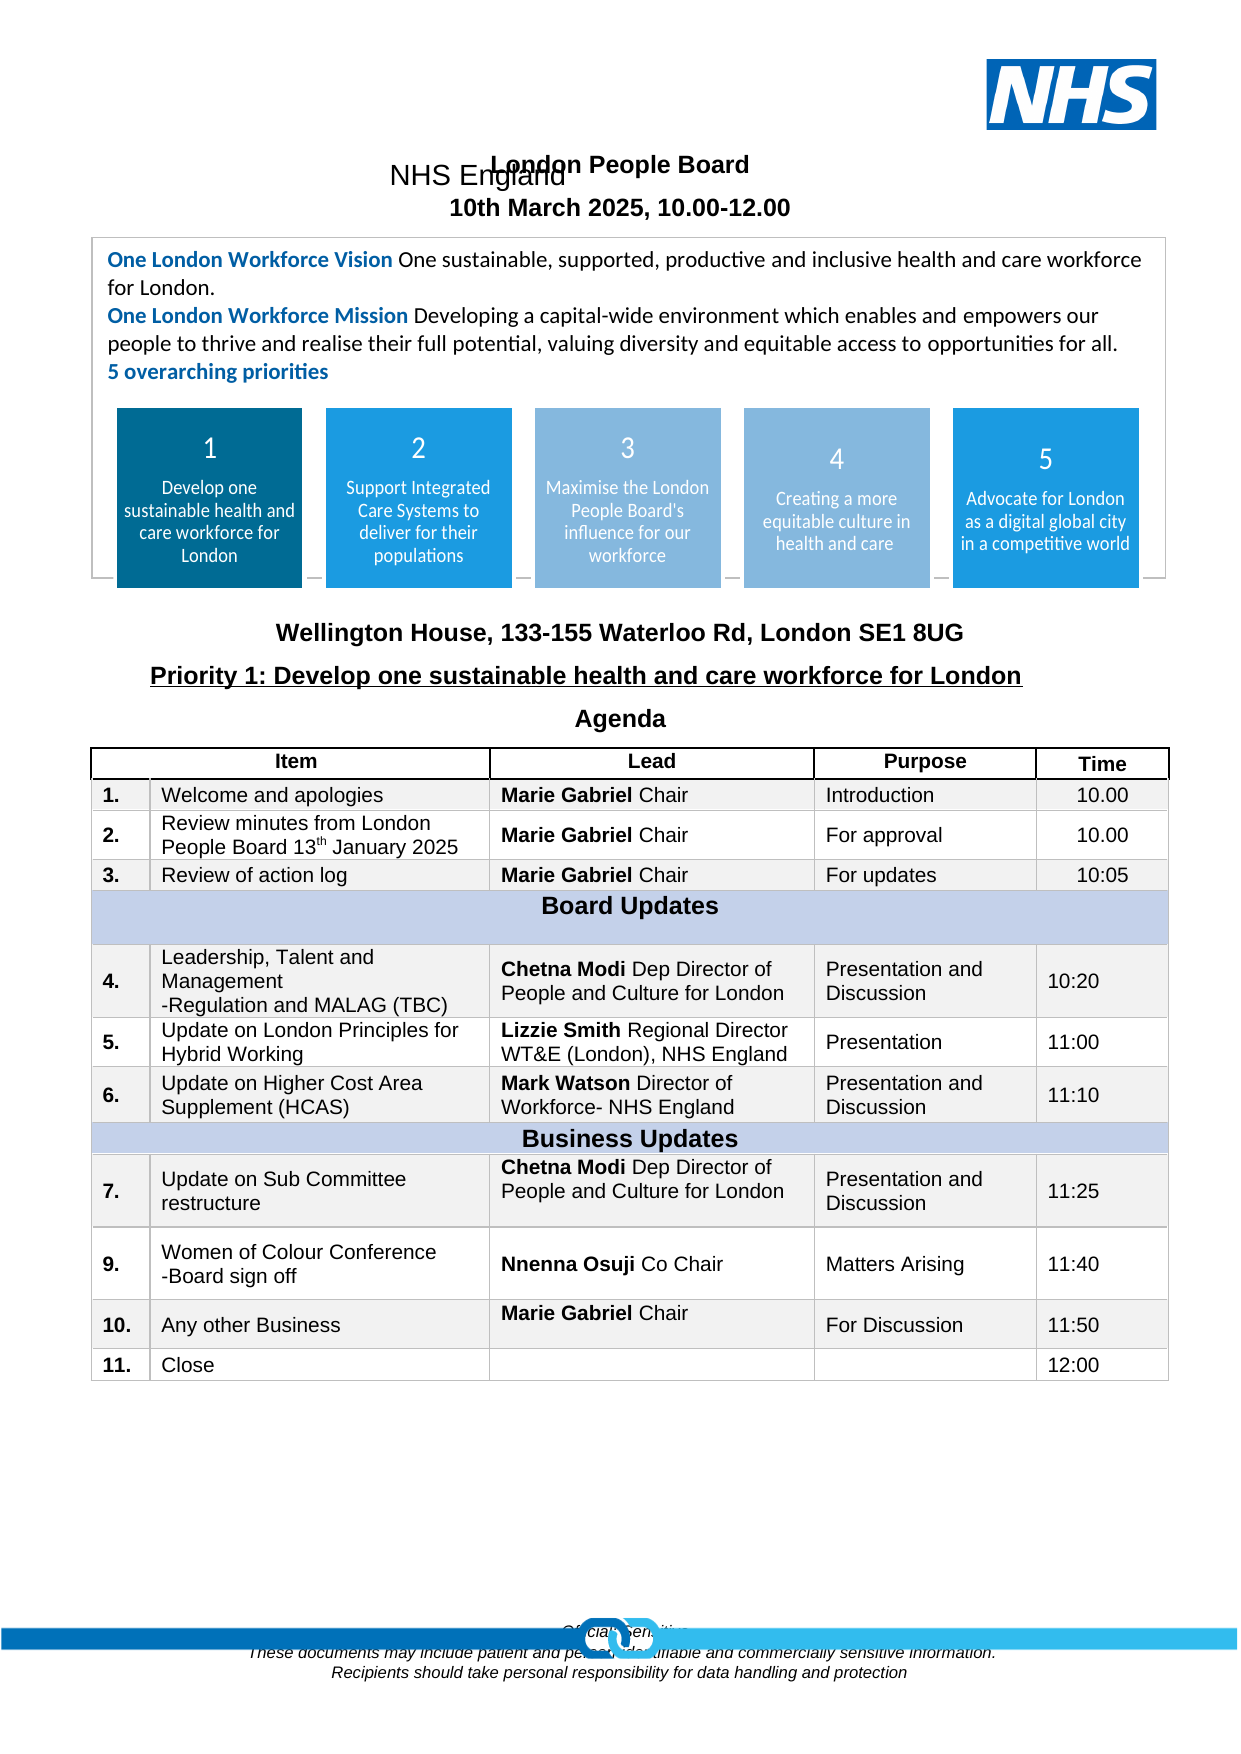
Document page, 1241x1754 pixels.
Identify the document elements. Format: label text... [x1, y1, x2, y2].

table_cell 5. [92, 1018, 149, 1066]
table_cell Update on Higher Cost Area Supplement (HCAS) [151, 1067, 489, 1122]
table_cell Review of action log [151, 860, 489, 890]
table_cell Review minutes from London People Board 13th January 2025 [151, 811, 489, 858]
table_cell 1. [92, 779, 149, 809]
table_cell 10:05 [1037, 859, 1168, 890]
table_cell For Discussion [815, 1300, 1036, 1348]
table_cell Board Updates [92, 890, 1168, 944]
picture [0, 1617, 1236, 1658]
table_cell Matters Arising [815, 1228, 1036, 1299]
table_cell Presentation and Discussion [815, 1155, 1036, 1226]
table_cell 3. [92, 860, 149, 890]
table_cell 11:10 [1037, 1066, 1168, 1122]
table_cell 10. [92, 1300, 149, 1348]
table_cell 11. [92, 1349, 149, 1379]
table_cell 11:25 [1037, 1154, 1168, 1226]
table_header Lead [491, 749, 813, 778]
table_cell 11:00 [1037, 1017, 1168, 1066]
picture [984, 59, 1157, 129]
table_header Item [92, 749, 489, 778]
table_cell Update on London Principles for Hybrid Working [151, 1018, 489, 1066]
table_cell Women of Colour Conference -Board sign off [151, 1228, 489, 1299]
table_cell 11:40 [1037, 1226, 1168, 1299]
table_cell Presentation and Discussion [815, 945, 1036, 1017]
text Priority 1: Develop one sustainable health and care workforce for London​ [150, 661, 1090, 689]
table_cell 9. [92, 1227, 149, 1299]
table_cell Mark Watson Director of Workforce- NHS England [490, 1067, 814, 1122]
text Agenda [150, 704, 1090, 733]
table_cell Marie Gabriel Chair [490, 1300, 814, 1348]
table_cell Marie Gabriel Chair [490, 860, 814, 890]
table_cell For approval [815, 811, 1036, 858]
table_cell Business Updates [92, 1122, 1168, 1153]
table_cell Chetna Modi Dep Director of People and Culture for London [490, 1155, 814, 1226]
table_cell Chetna Modi Dep Director of People and Culture for London [490, 945, 814, 1017]
table_cell 7. [92, 1155, 149, 1226]
table_cell Lizzie Smith Regional Director WT&E (London), NHS England [490, 1018, 814, 1066]
text 10th March 2025, 10.00-12.00 [150, 193, 1090, 222]
table_cell 12:00 [1037, 1348, 1168, 1379]
table_cell Presentation [815, 1018, 1036, 1066]
table_cell Any other Business [151, 1300, 489, 1348]
table_cell Marie Gabriel Chair [490, 780, 814, 809]
table_cell For updates [815, 860, 1036, 890]
table_cell 4. [92, 945, 149, 1017]
table_cell 10.00 [1037, 778, 1168, 809]
table_cell 10:20 [1037, 944, 1168, 1017]
table_cell Marie Gabriel Chair [490, 811, 814, 858]
table_cell Welcome and apologies [151, 780, 489, 809]
table_cell 6. [92, 1067, 149, 1122]
table_cell [490, 1349, 814, 1379]
table_cell Close [151, 1349, 489, 1379]
table_cell 10.00 [1037, 810, 1168, 858]
table_cell [815, 1349, 1036, 1379]
table_cell Presentation and Discussion [815, 1067, 1036, 1122]
text London People Board [150, 150, 1090, 179]
table_cell Introduction [815, 780, 1036, 809]
table_cell Leadership, Talent and Management -Regulation and MALAG (TBC) [151, 945, 489, 1017]
table_cell Nnenna Osuji Co Chair [490, 1228, 814, 1299]
table_header Purpose [815, 749, 1035, 778]
table_cell Update on Sub Committee restructure [151, 1155, 489, 1226]
table_cell 2. [92, 811, 149, 858]
text Wellington House, 133-155 Waterloo Rd, London SE1 8UG [150, 579, 1090, 646]
table_cell 11:50 [1037, 1299, 1168, 1348]
table_header Time [1037, 749, 1168, 778]
